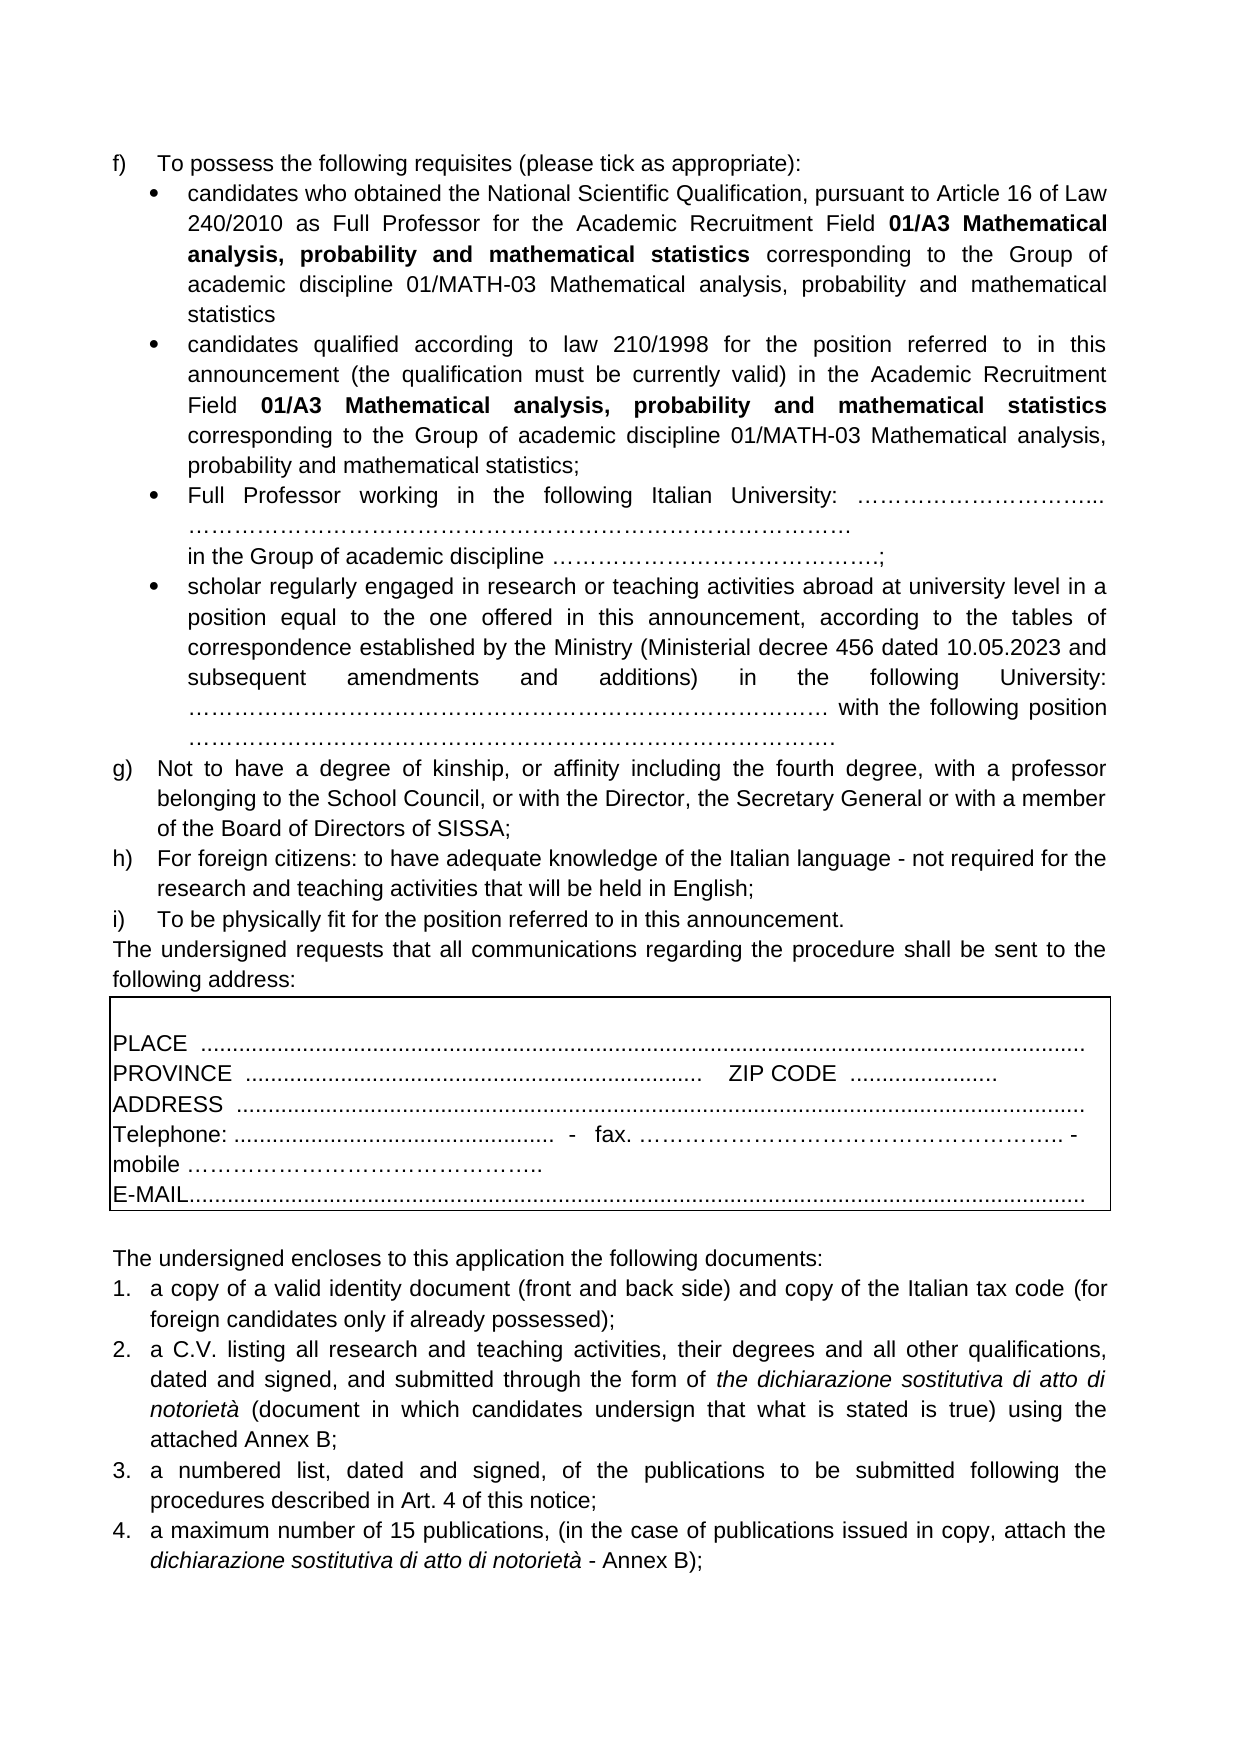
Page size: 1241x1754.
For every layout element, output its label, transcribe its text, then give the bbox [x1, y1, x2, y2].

list Not to have a degree of kinship, or affinity including the fourth degree, with a professor belonging to the School Council, or with the Director, the Secretary General or with a member of the Board of Directors of SISSA; [112, 754, 1107, 841]
subtitle in the Group of academic discipline …………………………………….; [187, 543, 1106, 569]
list candidates qualified according to law 210/1998 for the position referred to in this announcement (the qualification must be currently valid) in the Academic Recruitment Field 01/A3 Mathematical analysis, probability and mathematical statistics corresponding to the Group of academic discipline 01/MATH-03 Mathematical analysis, probability and mathematical statistics; [150, 331, 1108, 478]
list For foreign citizens: to have adequate knowledge of the Italian language - not required for the research and teaching activities that will be held in English; [112, 845, 1107, 902]
text E-MAIL [111, 1177, 1110, 1210]
text The undersigned requests that all communications regarding the procedure shall be sent to the following address: [112, 936, 1108, 992]
subtitle Full Professor working in the following Italian University: …………………………...…………………………………………………………………………… [150, 482, 1106, 539]
text PLACE [111, 1026, 1110, 1056]
list a copy of a valid identity document (front and back side) and copy of the Italian tax code (for foreign candidates only if already possessed); [112, 1275, 1108, 1332]
text PROVINCE ZIP CODE [111, 1057, 1110, 1087]
list scholar regularly engaged in research or teaching activities abroad at university level in a position equal to the one offered in this announcement, according to the tables of correspondence established by the Ministry (Ministerial decree 456 dated 10.05.2023 and subsequent amendments and additions) in the following University: ………………………………………………………………………… with the following position …………………………………………………………………………. [150, 573, 1108, 751]
text Telephone: - fax. ……………………………………………….. - mobile ……………………………………….. [111, 1117, 1110, 1177]
list a numbered list, dated and signed, of the publications to be submitted following the procedures described in Art. 4 of this notice; [112, 1457, 1107, 1513]
text ADDRESS [111, 1087, 1110, 1117]
list a C.V. listing all research and teaching activities, their degrees and all other qualifications, dated and signed, and submitted through the form of the dichiarazione sostitutiva di atto di notorietà (document in which candidates undersign that what is stated is true) using the attached Annex B; [112, 1336, 1107, 1453]
list To possess the following requisites (please tick as appropriate): [112, 150, 1107, 176]
list candidates who obtained the National Scientific Qualification, pursuant to Article 16 of Law 240/2010 as Full Professor for the Academic Recruitment Field 01/A3 Mathematical analysis, probability and mathematical statistics corresponding to the Group of academic discipline 01/MATH-03 Mathematical analysis, probability and mathematical statistics [150, 180, 1108, 327]
list a maximum number of 15 publications, (in the case of publications issued in copy, attach the dichiarazione sostitutiva di atto di notorietà - Annex B); [112, 1517, 1107, 1574]
list To be physically fit for the position referred to in this announcement. [112, 906, 1107, 932]
text The undersigned encloses to this application the following documents: [112, 1245, 1108, 1272]
